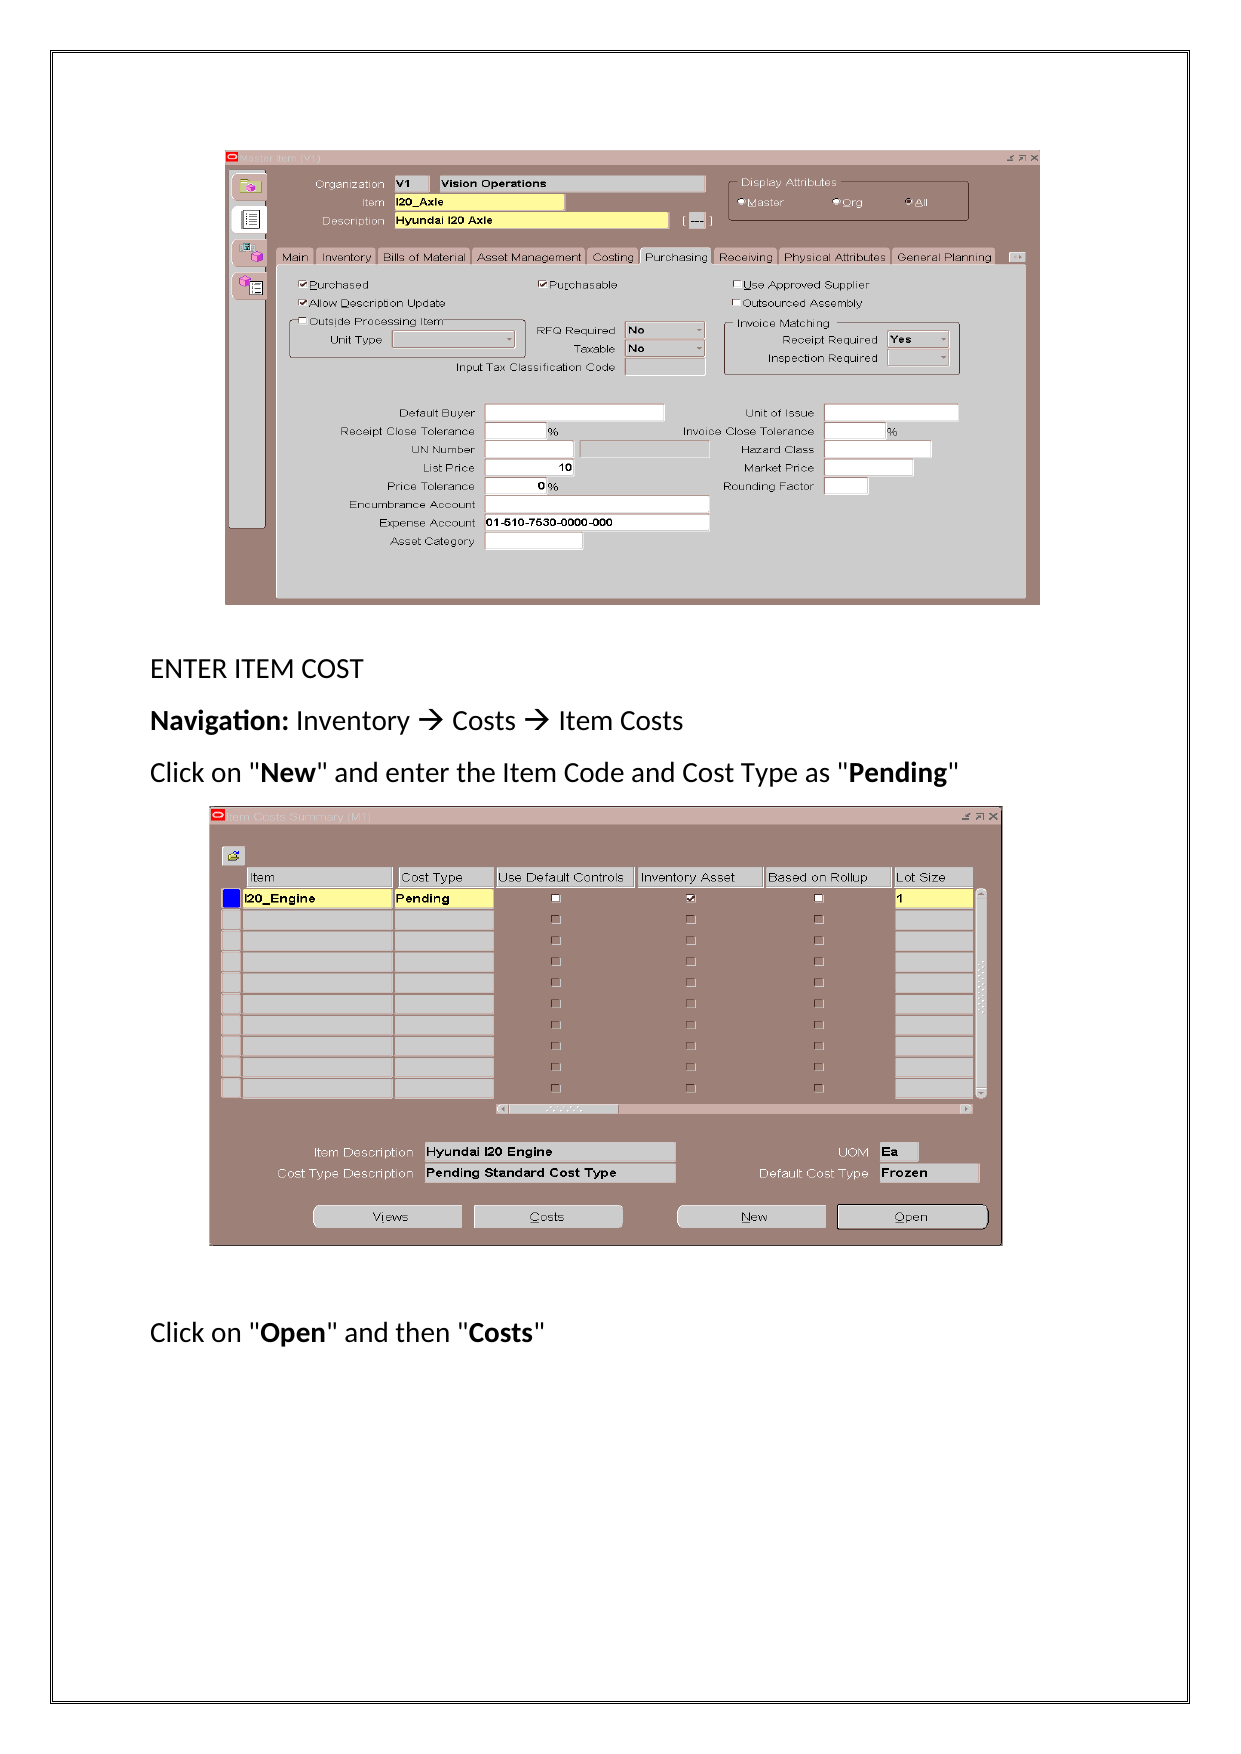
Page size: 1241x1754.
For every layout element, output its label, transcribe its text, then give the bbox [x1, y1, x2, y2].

text Click on "New" and enter the Item Code and Cost Type as "Pending" [150, 754, 1090, 790]
text Click on "Open" and then "Costs" [150, 1314, 1090, 1350]
picture [225, 150, 1040, 605]
picture [209, 806, 1003, 1246]
text Navigation: Inventory Costs Item Costs [150, 702, 1090, 738]
text ENTER ITEM COST [150, 650, 1090, 685]
